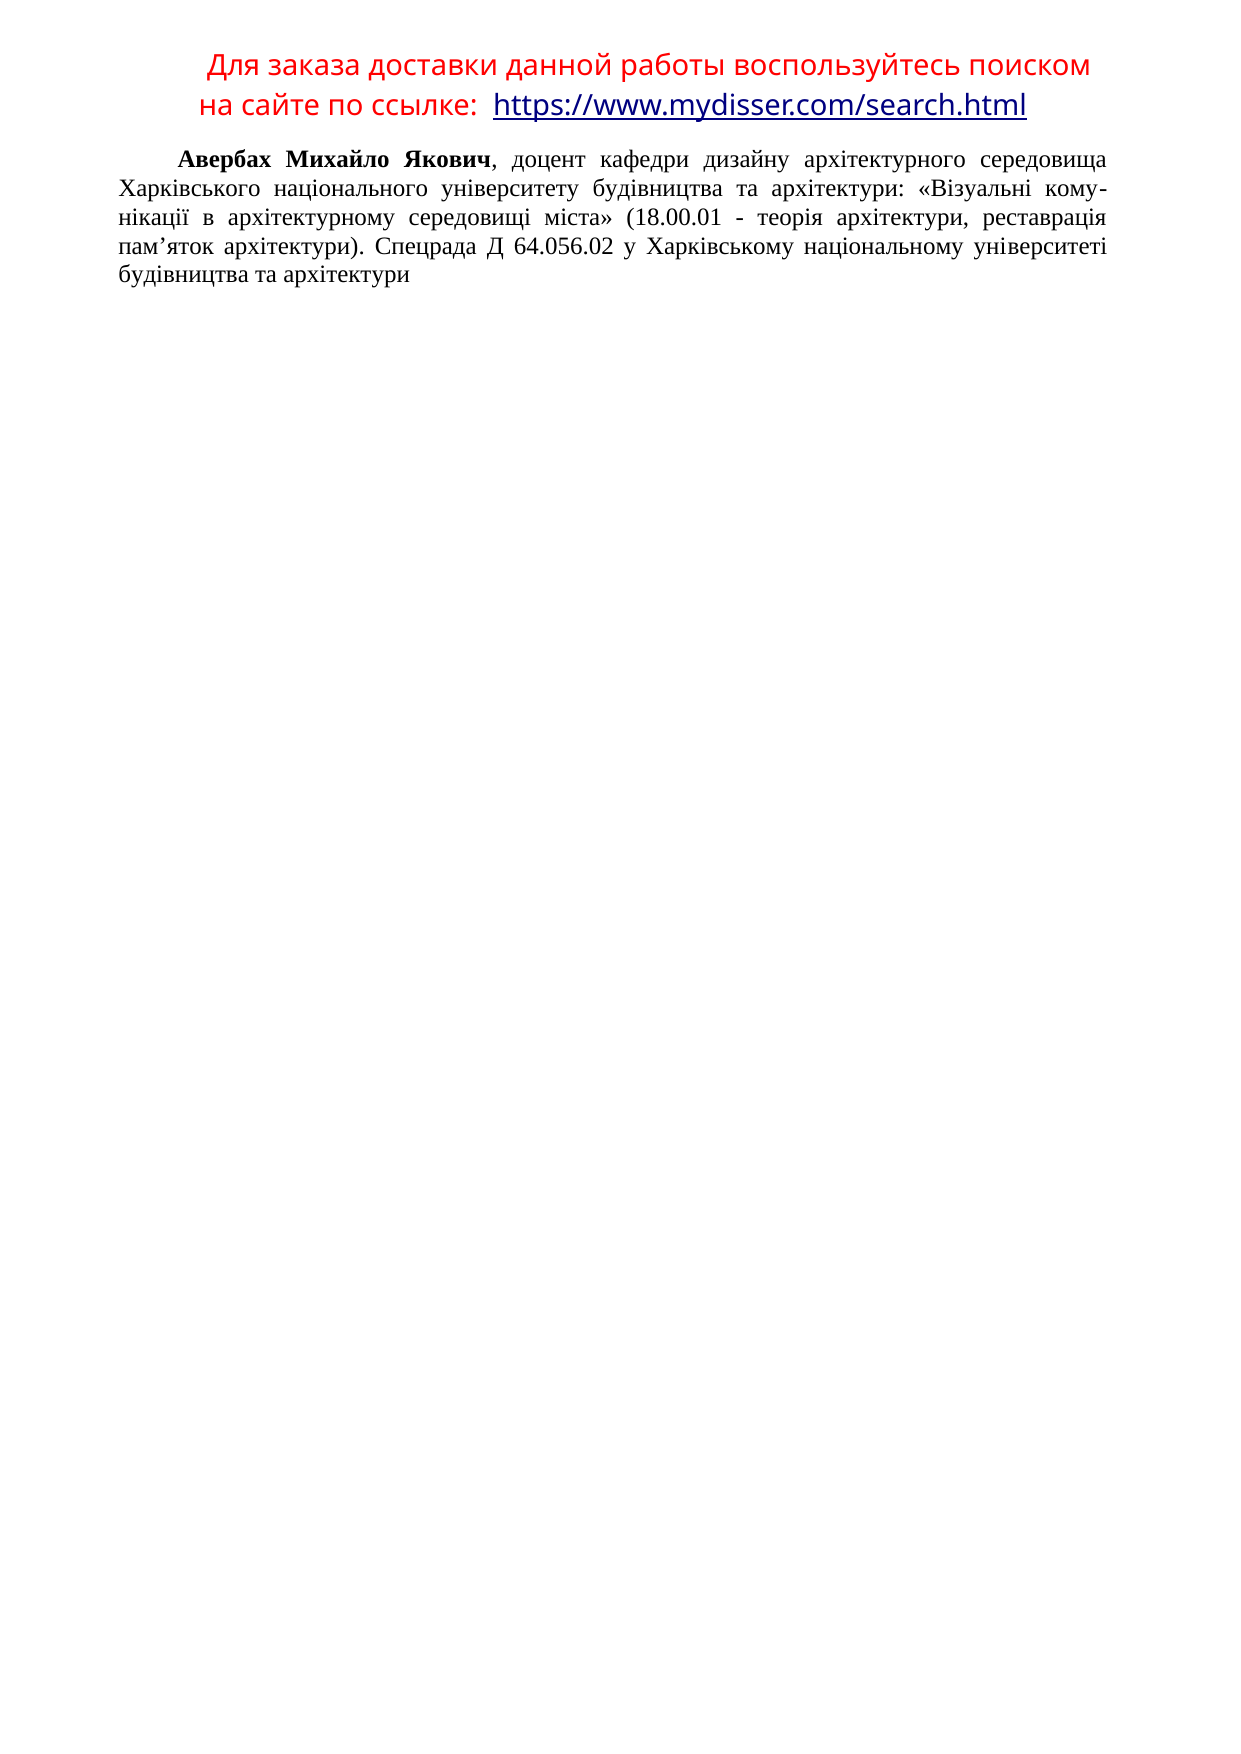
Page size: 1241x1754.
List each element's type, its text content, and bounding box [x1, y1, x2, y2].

text Авербах Михайло Якович, доцент кафедри дизайну архітектурного середовища Харківського національного університету будівництва та архітектури: «Візуальні комунікації в архітектурному середовищі міста» (18.00.01 - теорія архітектури, реставрація пам’яток архітектури). Спецрада Д 64.056.02 у Харківському національному університеті будівництва та архітектури [118, 144, 1107, 288]
